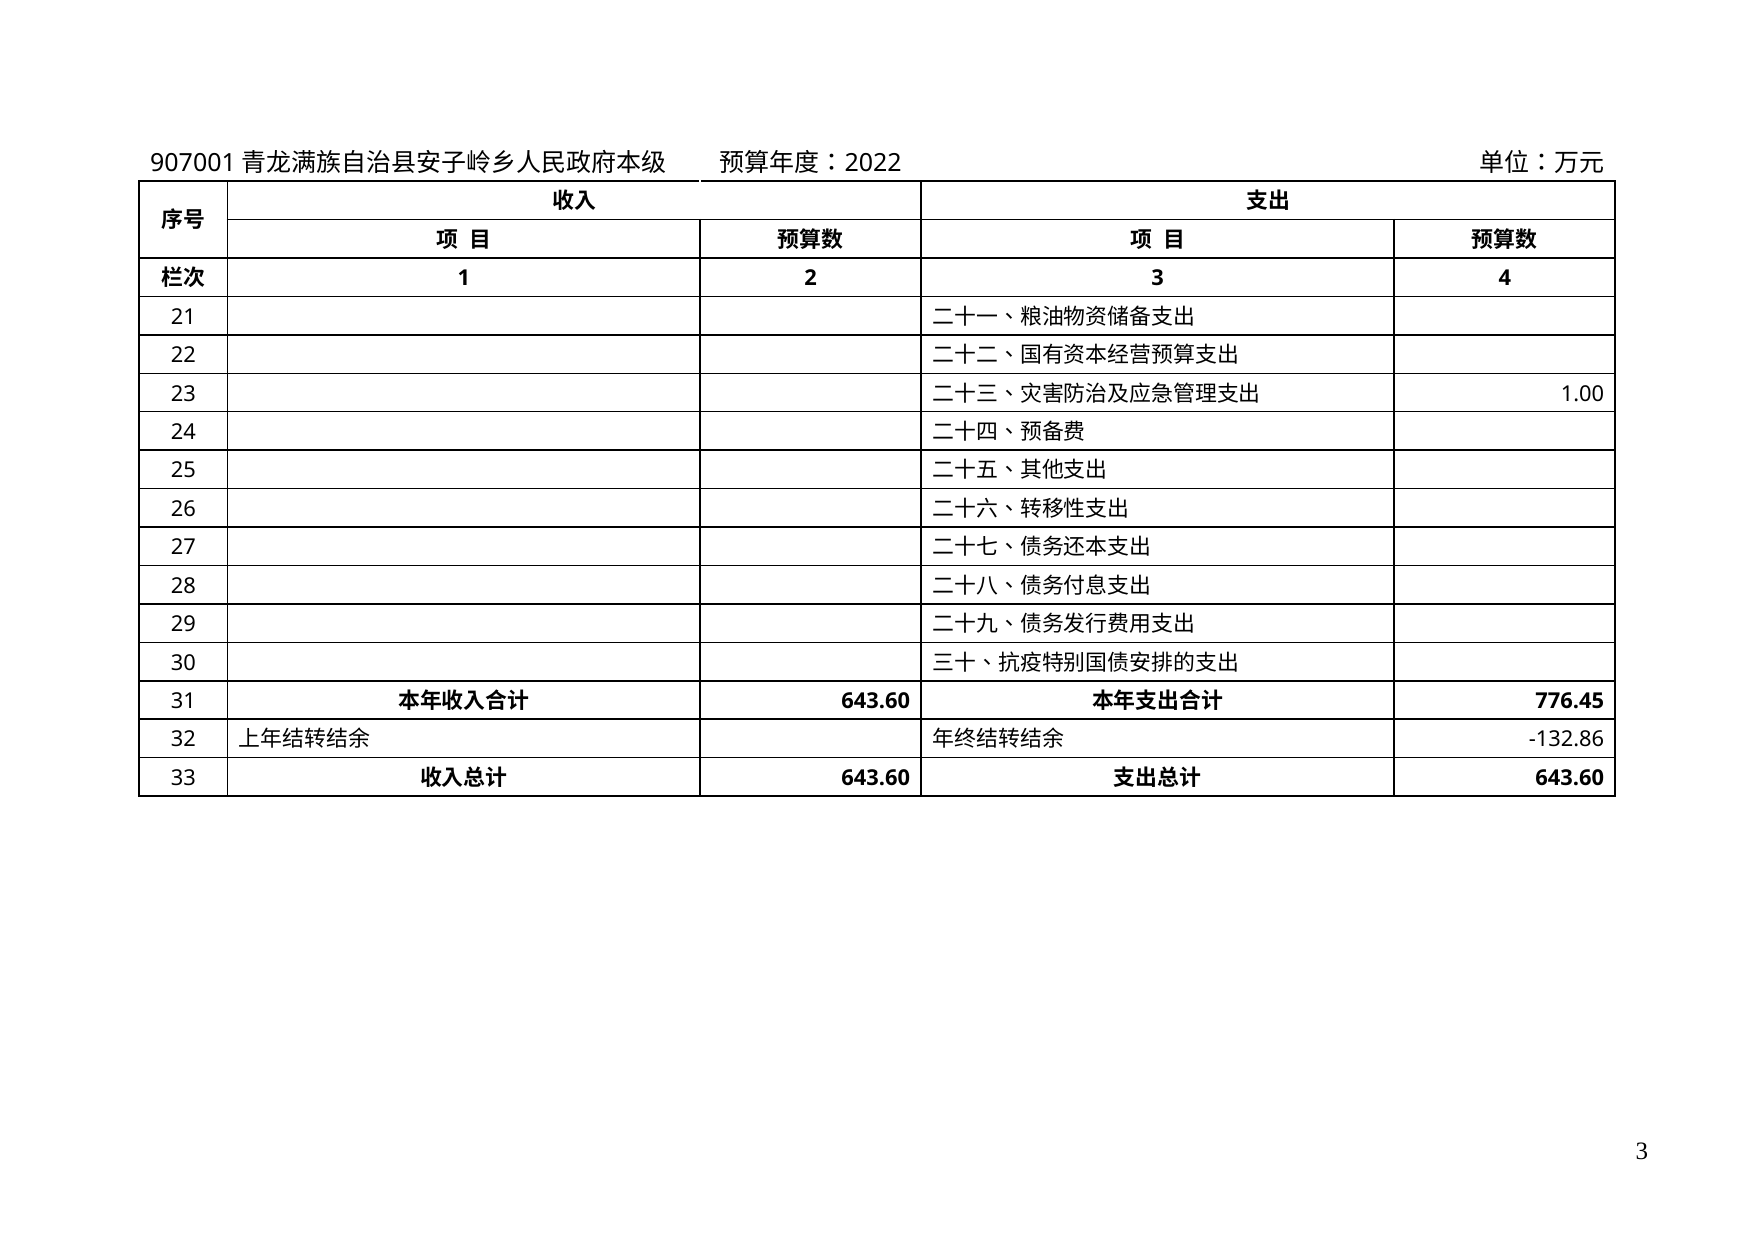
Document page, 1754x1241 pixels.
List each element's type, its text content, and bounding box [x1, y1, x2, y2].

table_cell 二十六、转移性支出 [922, 489, 1393, 526]
table_cell [1395, 297, 1614, 334]
table_cell [1395, 412, 1614, 449]
table_cell [701, 643, 920, 680]
table_cell [228, 451, 699, 488]
table_cell [228, 297, 699, 334]
table_cell 栏次 [140, 259, 227, 296]
table_cell [228, 528, 699, 564]
table_cell 25 [140, 451, 227, 488]
table_cell 本年支出合计 [922, 682, 1393, 718]
table_cell [701, 336, 920, 372]
table_cell 2 [701, 259, 920, 296]
table_cell 1.00 [1395, 374, 1614, 411]
table_cell 22 [140, 336, 227, 372]
table_cell [228, 489, 699, 526]
table_cell 26 [140, 489, 227, 526]
table_cell -132.86 [1395, 720, 1614, 757]
table_cell [228, 643, 699, 680]
table_cell [701, 489, 920, 526]
table_cell 二十八、债务付息支出 [922, 566, 1393, 603]
table_cell 31 [140, 682, 227, 718]
table_cell [1395, 528, 1614, 564]
table_cell [701, 297, 920, 334]
table_cell 项 目 [228, 220, 699, 257]
table_cell [701, 528, 920, 564]
table_cell 二十三、灾害防治及应急管理支出 [922, 374, 1393, 411]
table_cell [701, 374, 920, 411]
table_cell 4 [1395, 259, 1614, 296]
table_cell 1 [228, 259, 699, 296]
table_cell [228, 566, 699, 603]
table_cell 27 [140, 528, 227, 564]
table_cell 643.60 [701, 758, 920, 795]
table_cell [1395, 643, 1614, 680]
table_cell 收入总计 [228, 758, 699, 795]
table_cell [1395, 336, 1614, 372]
table_cell 21 [140, 297, 227, 334]
table_cell [701, 605, 920, 641]
table_header 单位：万元 [922, 143, 1614, 180]
table_cell [701, 566, 920, 603]
table_cell 三十、抗疫特别国债安排的支出 [922, 643, 1393, 680]
table_cell [1395, 489, 1614, 526]
table_cell 643.60 [1395, 758, 1614, 795]
table_cell [1395, 605, 1614, 641]
table_cell [228, 412, 699, 449]
table_header 预算年度：2022 [701, 143, 920, 180]
table_cell 收入 [228, 182, 920, 219]
table_cell [228, 336, 699, 372]
table_cell [701, 451, 920, 488]
table_cell 支出 [922, 182, 1614, 219]
table_cell 预算数 [701, 220, 920, 257]
table_cell 24 [140, 412, 227, 449]
table_cell 年终结转结余 [922, 720, 1393, 757]
table_cell 23 [140, 374, 227, 411]
table_cell 33 [140, 758, 227, 795]
table_cell [701, 412, 920, 449]
table_cell [1395, 566, 1614, 603]
table_cell 序号 [140, 182, 227, 257]
table_cell 项 目 [922, 220, 1393, 257]
table_cell 二十九、债务发行费用支出 [922, 605, 1393, 641]
table_cell 二十一、粮油物资储备支出 [922, 297, 1393, 334]
table_cell [701, 720, 920, 757]
table_cell 预算数 [1395, 220, 1614, 257]
table_cell 30 [140, 643, 227, 680]
table_cell 二十四、预备费 [922, 412, 1393, 449]
table_cell 二十七、债务还本支出 [922, 528, 1393, 564]
table_cell [228, 374, 699, 411]
table_cell 3 [922, 259, 1393, 296]
table_cell [1395, 451, 1614, 488]
table_cell 643.60 [701, 682, 920, 718]
table_cell 二十五、其他支出 [922, 451, 1393, 488]
table_cell [228, 605, 699, 641]
table_cell 29 [140, 605, 227, 641]
table_cell 支出总计 [922, 758, 1393, 795]
table_cell 28 [140, 566, 227, 603]
table_cell 776.45 [1395, 682, 1614, 718]
table_cell 二十二、国有资本经营预算支出 [922, 336, 1393, 372]
table_cell 本年收入合计 [228, 682, 699, 718]
table_cell 32 [140, 720, 227, 757]
table_header 907001青龙满族自治县安子岭乡人民政府本级 [140, 143, 699, 180]
table_cell 上年结转结余 [228, 720, 699, 757]
